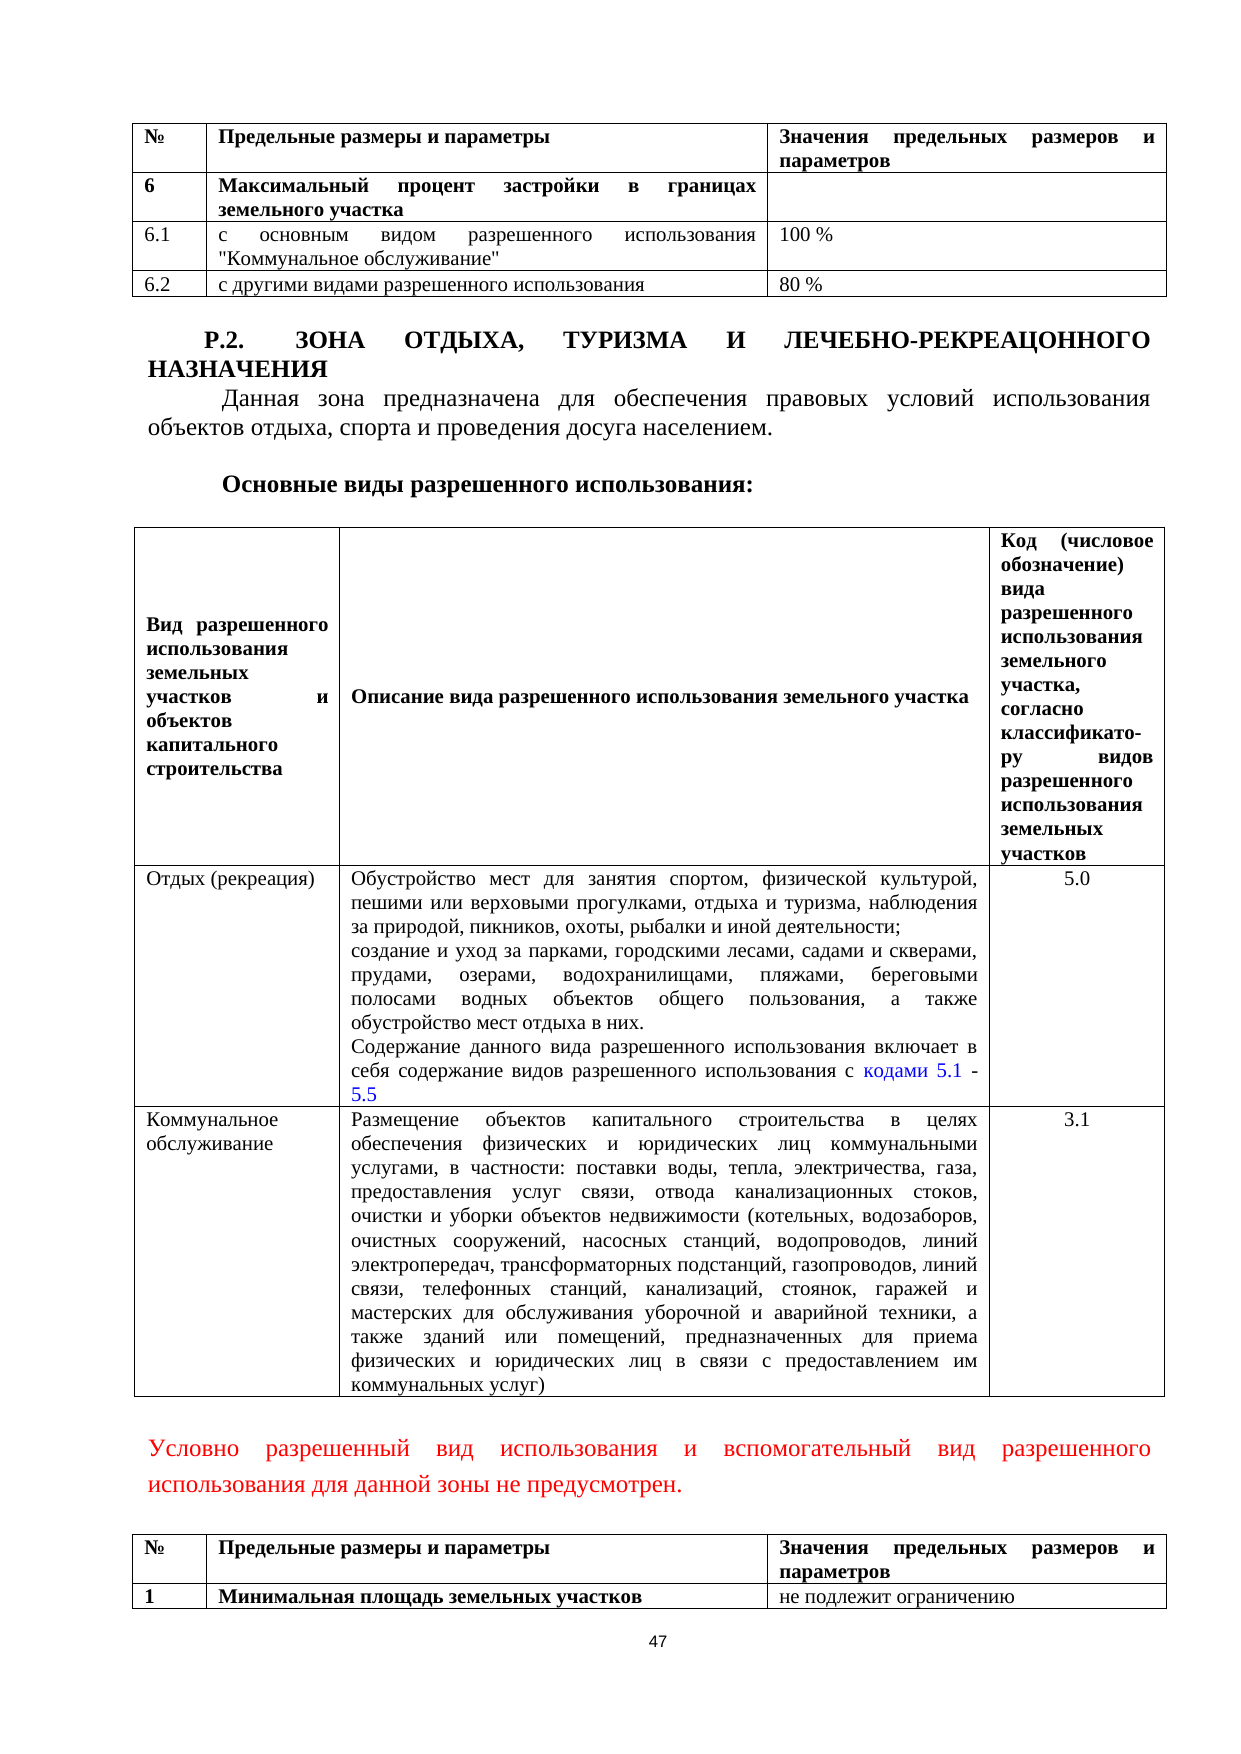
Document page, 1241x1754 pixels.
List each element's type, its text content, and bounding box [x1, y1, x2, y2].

table_cell 6.1 [133, 222, 206, 270]
table_header № [133, 124, 206, 172]
text Р.2. ЗОНА ОТДЫХА, ТУРИЗМА И ЛЕЧЕБНО-РЕКРЕАЦОННОГО НАЗНАЧЕНИЯ [148, 325, 1152, 383]
table_header Значения предельных размеров и параметров [768, 124, 1166, 172]
table_cell с другими видами разрешенного использования [207, 271, 767, 296]
text Условно разрешенный вид использования и вспомогательный вид разрешенного использования для данной зоны не предусмотрен. [148, 1433, 1152, 1498]
table_cell 3.1 [990, 1107, 1164, 1396]
table_cell 6.2 [133, 271, 206, 296]
table_header Вид разрешенного использования земельных участков и объектов капитального строительства [135, 528, 339, 864]
table_cell Коммунальное обслуживание [135, 1107, 339, 1396]
table_cell Отдых (рекреация) [135, 866, 339, 1106]
table_cell [768, 173, 1166, 221]
table_cell 100 % [768, 222, 1166, 270]
text Основные виды разрешенного использования: [148, 469, 1152, 498]
table_cell Максимальный процент застройки в границах земельного участка [207, 173, 767, 221]
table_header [768, 1535, 1166, 1583]
table_cell 5.0 [990, 866, 1164, 1106]
table_cell не подлежит ограничению [768, 1584, 1166, 1608]
table_header Предельные размеры и параметры [207, 1535, 767, 1583]
table_cell Обустройство мест для занятия спортом, физической культурой, пешими или верховыми прогулками, отдыха и туризма, наблюдения за природой, пикников, охоты, рыбалки и иной деятельности; создание и уход за парками, городскими лесами, садами и скверами, прудами, озерами, водохранилищами, пляжами, береговыми полосами водных объектов общего пользования, а также обустройство мест отдыха в них. Содержание данного вида разрешенного использования включает в себя содержание видов разрешенного использования с кодами 5.1 - 5.5 [340, 866, 989, 1106]
table_cell 1 [133, 1584, 206, 1608]
table_header Код (числовое обозначение) вида разрешенного использования земельного участка, согласно классификато-ру видов разрешенного использования земельных участков [990, 528, 1164, 864]
table_cell 80 % [768, 271, 1166, 296]
table_header Предельные размеры и параметры [207, 124, 767, 172]
table_cell Минимальная площадь земельных участков [207, 1584, 767, 1608]
table_cell Размещение объектов капитального строительства в целях обеспечения физических и юридических лиц коммунальными услугами, в частности: поставки воды, тепла, электричества, газа, предоставления услуг связи, отвода канализационных стоков, очистки и уборки объектов недвижимости (котельных, водозаборов, очистных сооружений, насосных станций, водопроводов, линий электропередач, трансформаторных подстанций, газопроводов, линий связи, телефонных станций, канализаций, стоянок, гаражей и мастерских для обслуживания уборочной и аварийной техники, а также зданий или помещений, предназначенных для приема физических и юридических лиц в связи с предоставлением им коммунальных услуг) [340, 1107, 989, 1396]
table_cell 6 [133, 173, 206, 221]
table_header Описание вида разрешенного использования земельного участка [340, 528, 989, 864]
text Данная зона предназначена для обеспечения правовых условий использования объектов отдыха, спорта и проведения досуга населением. [148, 383, 1152, 440]
table_header № [133, 1535, 206, 1583]
table_cell с основным видом разрешенного использования "Коммунальное обслуживание" [207, 222, 767, 270]
